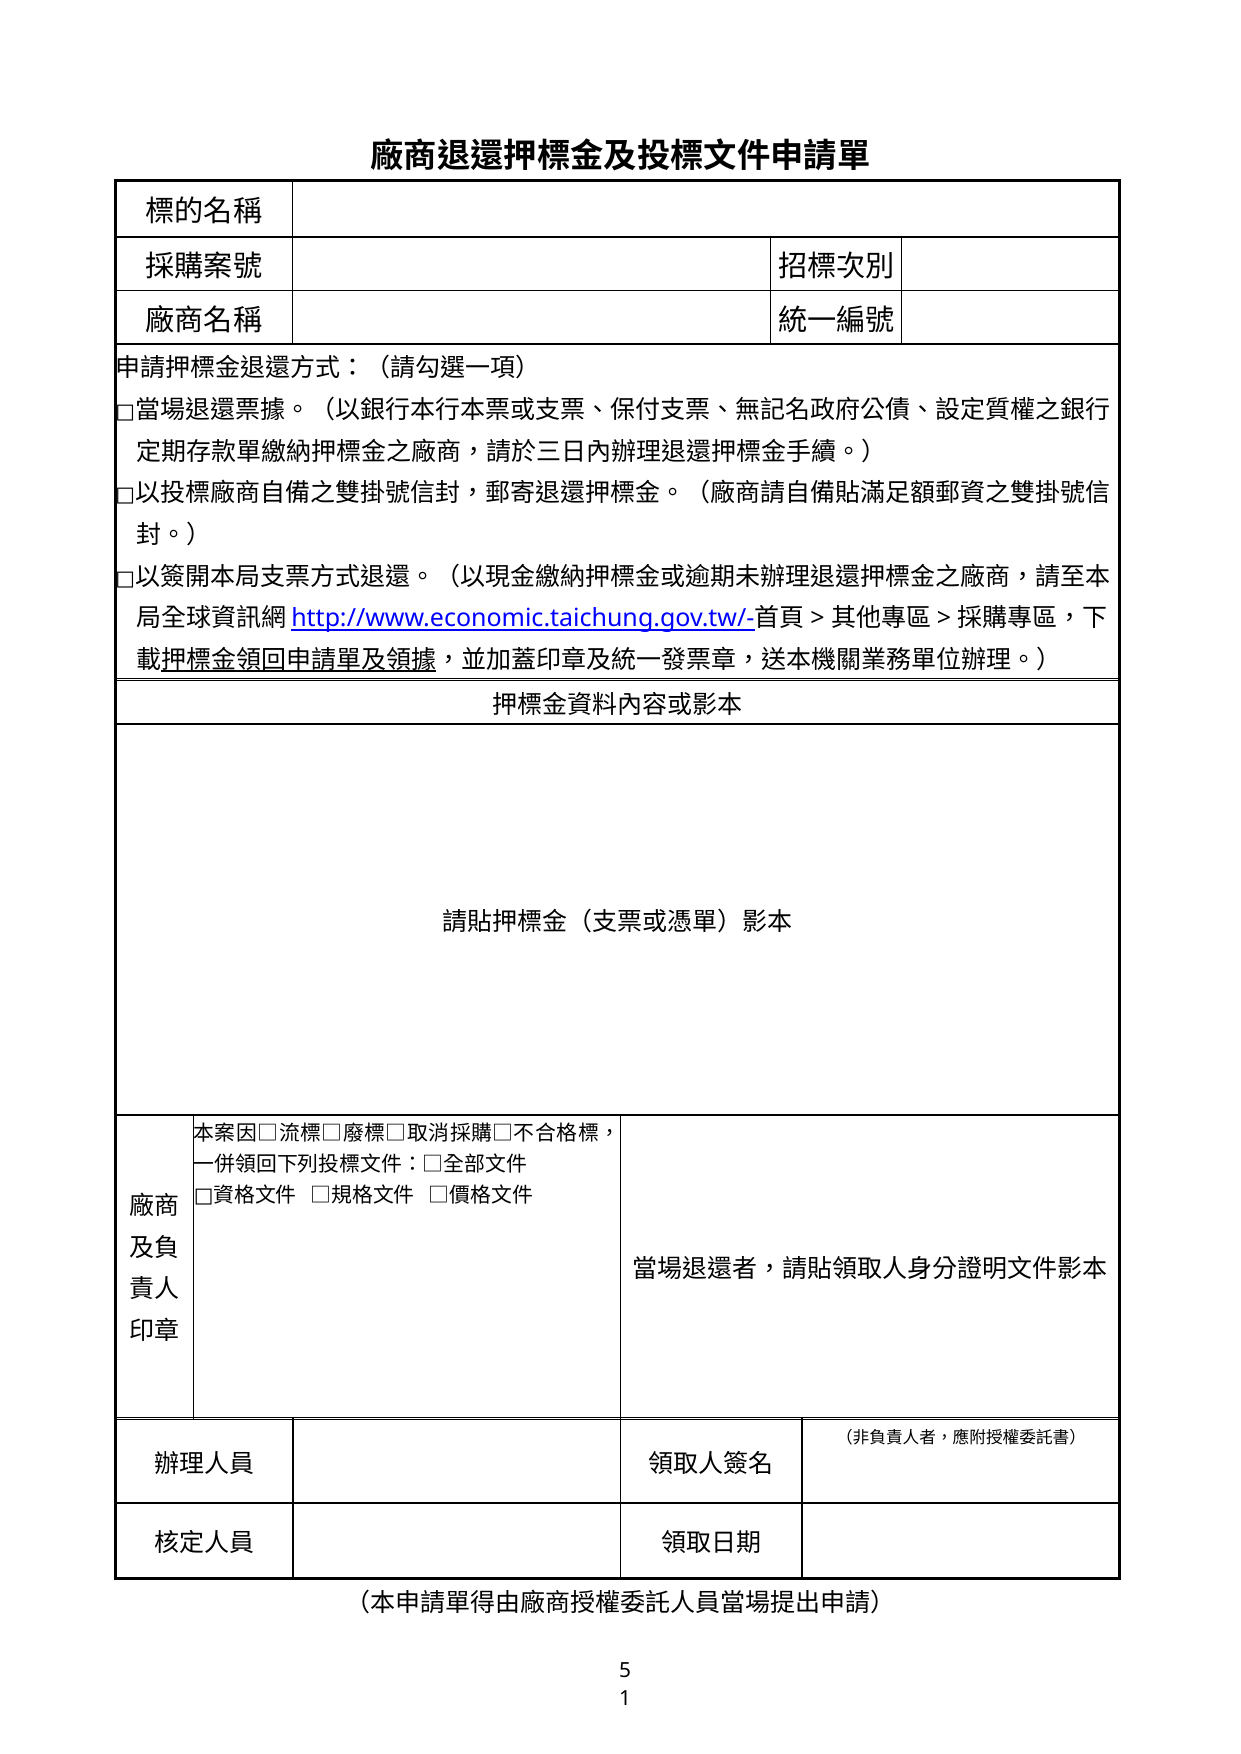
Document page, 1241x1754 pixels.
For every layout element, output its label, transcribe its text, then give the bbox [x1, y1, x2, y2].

text （本申請單得由廠商授權委託人員當場提出申請） [130, 1580, 1110, 1622]
table_header [293, 182, 1118, 236]
table_cell （非負責人者，應附授權委託書） [803, 1420, 1118, 1502]
table_cell 領取人簽名 [621, 1420, 801, 1502]
table_cell [294, 1504, 620, 1577]
table_cell 招標次別 [771, 238, 901, 290]
table_cell [902, 291, 1118, 343]
table_cell [294, 1420, 620, 1502]
table_cell 當場退還者，請貼領取人身分證明文件影本 [621, 1116, 1118, 1417]
text 廠商退還押標金及投標文件申請單 [130, 127, 1110, 179]
table_cell [803, 1504, 1118, 1577]
table_cell 押標金資料內容或影本 [117, 681, 1118, 723]
table_cell [293, 291, 770, 343]
table_cell 統一編號 [771, 291, 901, 343]
table_cell 請貼押標金（支票或憑單）影本 [117, 725, 1118, 1114]
table_cell 核定人員 [117, 1504, 292, 1577]
table_cell 辦理人員 [117, 1420, 292, 1502]
table_cell 本案因□流標□廢標□取消採購□不合格標，一併領回下列投標文件：□全部文件 □資格文件 □規格文件 □價格文件 [194, 1116, 620, 1417]
table_cell 領取日期 [621, 1504, 801, 1577]
table_header 標的名稱 [117, 182, 292, 236]
table_cell [902, 238, 1118, 290]
table_cell 廠商名稱 [117, 291, 292, 343]
table_cell 廠商及負責人印章 [117, 1116, 193, 1417]
table_cell 採購案號 [117, 238, 292, 290]
table_cell 申請押標金退還方式：（請勾選一項） □當場退還票據。（以銀行本行本票或支票、保付支票、無記名政府公債、設定質權之銀行定期存款單繳納押標金之廠商，請於三日內辦理退還押標金手續。） □以投標廠商自備之雙掛號信封，郵寄退還押標金。（廠商請自備貼滿足額郵資之雙掛號信封。） □以簽開本局支票方式退還。（以現金繳納押標金或逾期未辦理退還押標金之廠商，請至本局全球資訊網http://www.economic.taichung.gov.tw/-首頁 > 其他專區 > 採購專區，下載押標金領回申請單及領據，並加蓋印章及統一發票章，送本機關業務單位辦理。） [117, 345, 1118, 678]
table_cell [293, 238, 770, 290]
